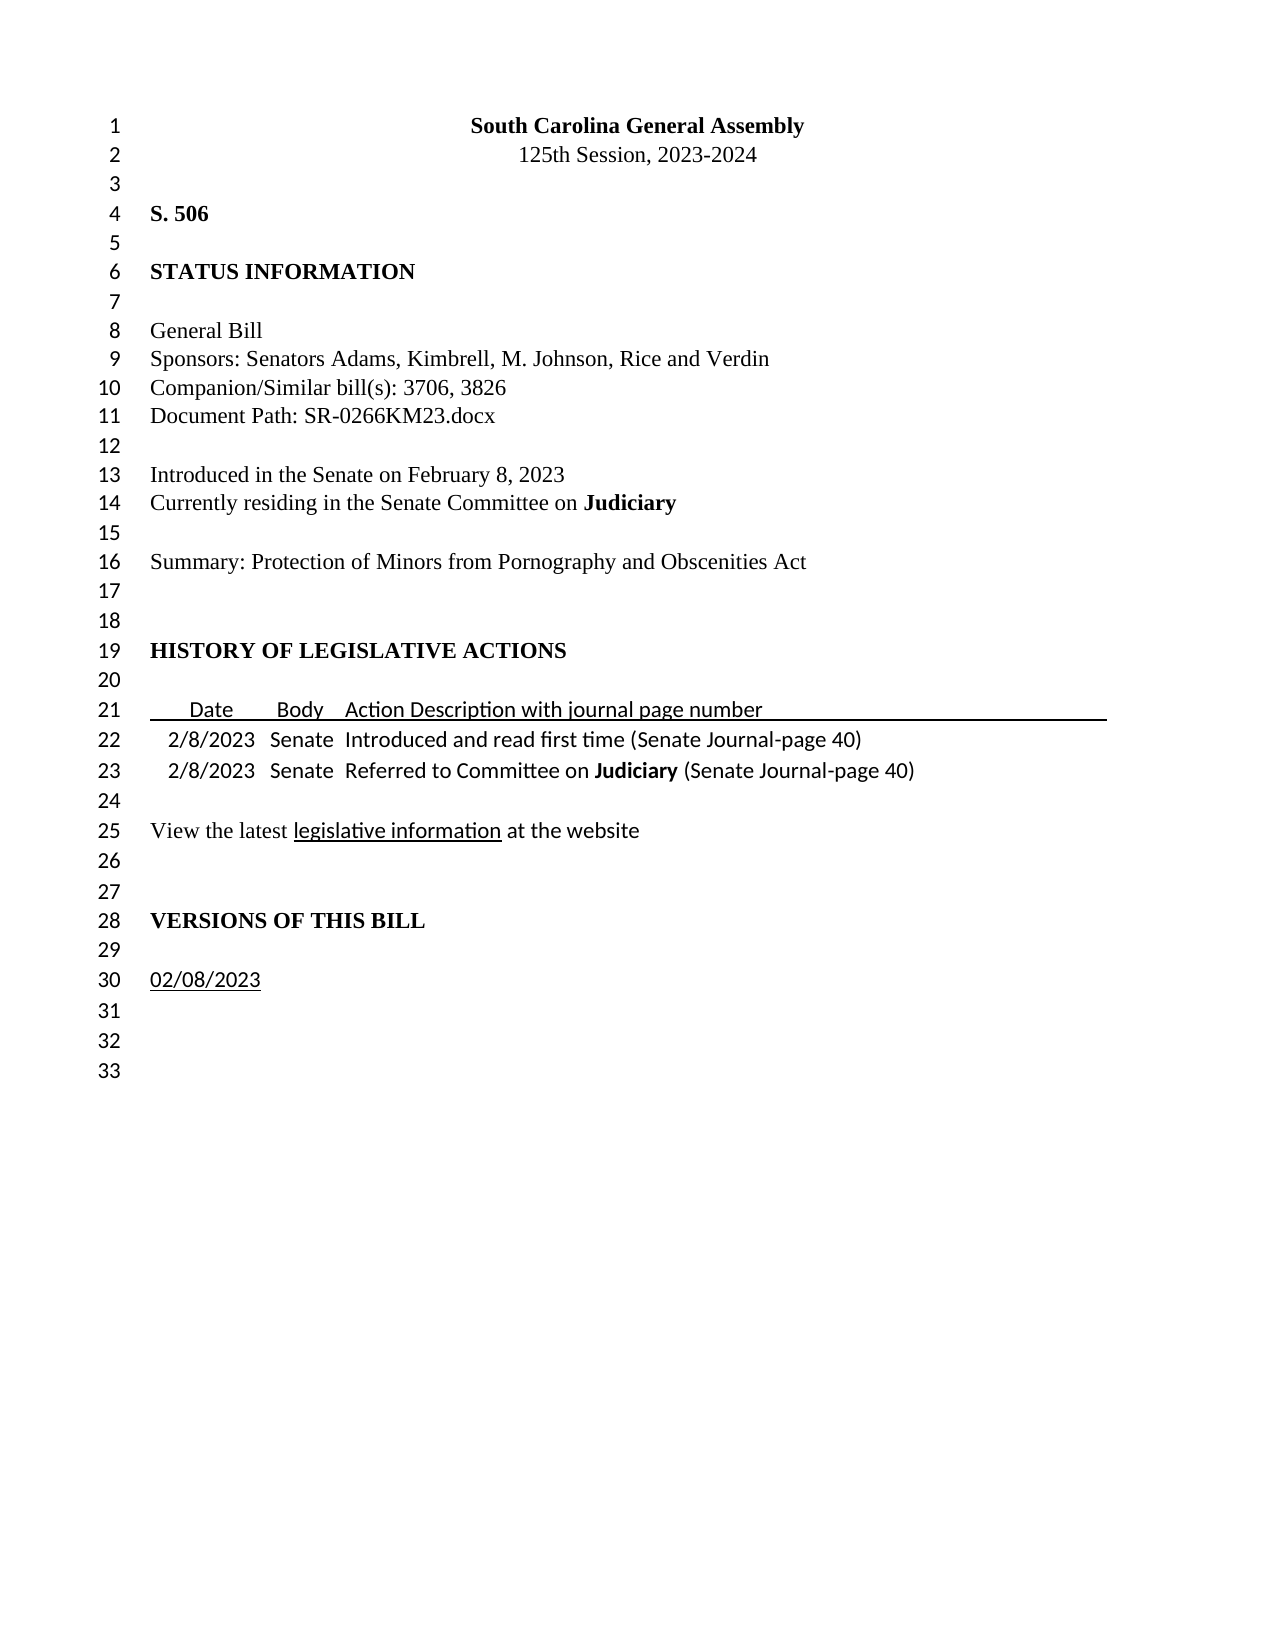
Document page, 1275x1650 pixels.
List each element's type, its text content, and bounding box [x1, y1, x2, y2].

text Document Path: SR-0266KM23.docx [150, 402, 1125, 428]
text VERSIONS OF THIS BILL [150, 907, 1125, 933]
text 02/08/2023 [150, 966, 1125, 993]
text HISTORY OF LEGISLATIVE ACTIONS [150, 637, 1125, 663]
text General Bill [150, 317, 1125, 343]
text Sponsors: Senators Adams, Kimbrell, M. Johnson, Rice and Verdin [150, 345, 1125, 372]
text Companion/Similar bill(s): 3706, 3826 [150, 374, 1125, 400]
text Currently residing in the Senate Committee on Judiciary [150, 489, 1125, 516]
text Introduced in the Senate on February 8, 2023 [150, 461, 1125, 487]
text Summary: Protection of Minors from Pornography and Obscenities Act [150, 548, 1125, 574]
text South Carolina General Assembly [150, 112, 1125, 139]
text STATUS INFORMATION [150, 258, 1125, 284]
text 2/8/2023 Senate Introduced and read first time (Senate Journal-page 40) [150, 726, 1125, 754]
text 125th Session, 2023-2024 [150, 141, 1125, 167]
text S. 506 [150, 199, 1125, 226]
text Date Body Action Description with journal page number [150, 695, 1125, 723]
text 2/8/2023 Senate Referred to Committee on Judiciary (Senate Journal-page 40) [150, 756, 1125, 784]
text View the latest legislative information at the website [150, 816, 1125, 844]
